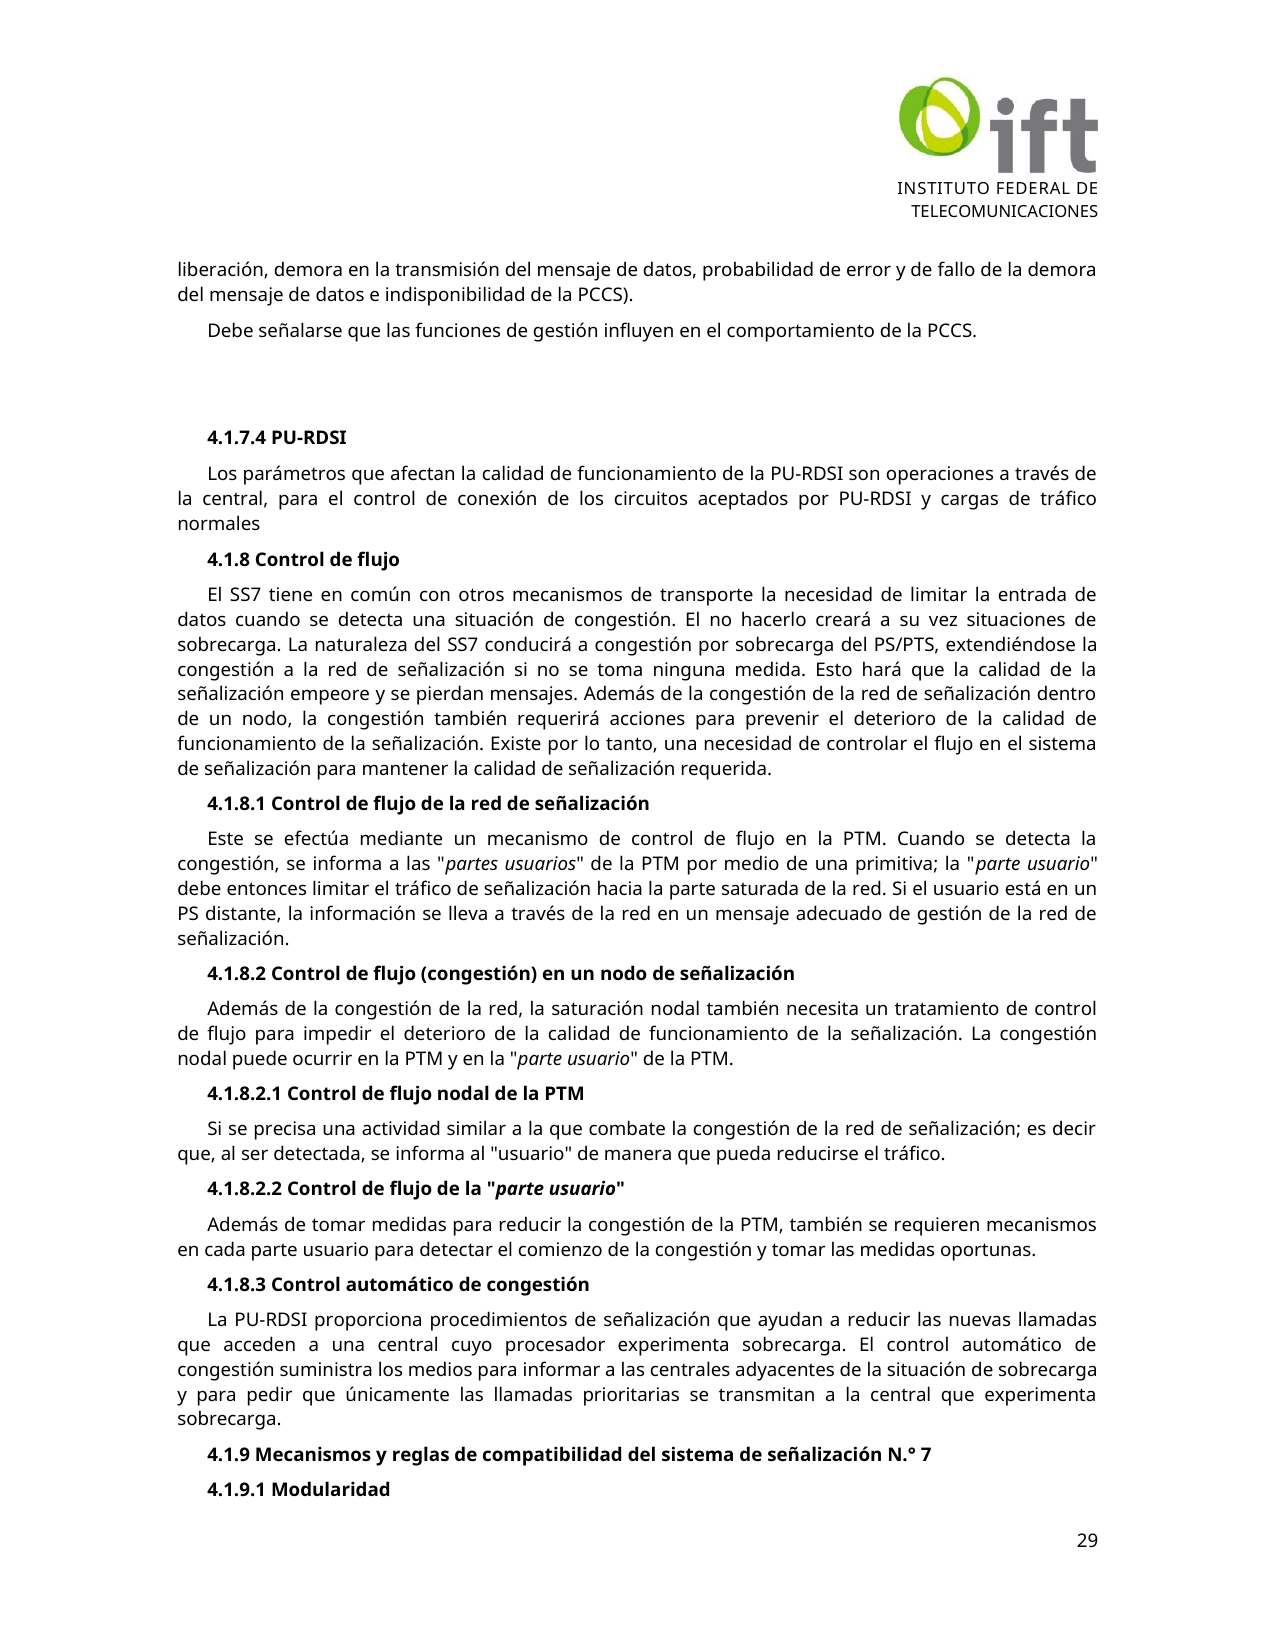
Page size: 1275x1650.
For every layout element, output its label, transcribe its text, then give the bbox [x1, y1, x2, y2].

text Además de tomar medidas para reducir la congestión de la PTM, también se requieren mecanismos en cada parte usuario para detectar el comienzo de la congestión y tomar las medidas oportunas. [177, 1211, 1098, 1261]
text Si se precisa una actividad similar a la que combate la congestión de la red de señalización; es decir que, al ser detectada, se informa al "usuario" de manera que pueda reducirse el tráfico. [177, 1116, 1098, 1166]
text 4.1.8.2.2 Control de flujo de la "parte usuario" [177, 1176, 1098, 1201]
text Este se efectúa mediante un mecanismo de control de flujo en la PTM. Cuando se detecta la congestión, se informa a las "partes usuarios" de la PTM por medio de una primitiva; la "parte usuario" debe entonces limitar el tráfico de señalización hacia la parte saturada de la red. Si el usuario está en un PS distante, la información se lleva a través de la red en un mensaje adecuado de gestión de la red de señalización. [177, 826, 1098, 950]
text Debe señalarse que las funciones de gestión influyen en el comportamiento de la PCCS. [177, 317, 1098, 342]
text 4.1.8.3 Control automático de congestión [177, 1271, 1098, 1296]
text La PU-RDSI proporciona procedimientos de señalización que ayudan a reducir las nuevas llamadas que acceden a una central cuyo procesador experimenta sobrecarga. El control automático de congestión suministra los medios para informar a las centrales adyacentes de la situación de sobrecarga y para pedir que únicamente las llamadas prioritarias se transmitan a la central que experimenta sobrecarga. [177, 1307, 1098, 1431]
text 4.1.7.4 PU-RDSI [177, 424, 1098, 449]
picture [897, 73, 1099, 177]
text 4.1.9 Mecanismos y reglas de compatibilidad del sistema de señalización N.° 7 [177, 1441, 1098, 1466]
text Los parámetros que afectan la calidad de funcionamiento de la PU-RDSI son operaciones a través de la central, para el control de conexión de los circuitos aceptados por PU-RDSI y cargas de tráfico normales [177, 460, 1098, 536]
text 4.1.8.2.1 Control de flujo nodal de la PTM [177, 1081, 1098, 1105]
text Además de la congestión de la red, la saturación nodal también necesita un tratamiento de control de flujo para impedir el deterioro de la calidad de funcionamiento de la señalización. La congestión nodal puede ocurrir en la PTM y en la "parte usuario" de la PTM. [177, 996, 1098, 1070]
text El SS7 tiene en común con otros mecanismos de transporte la necesidad de limitar la entrada de datos cuando se detecta una situación de congestión. El no hacerlo creará a su vez situaciones de sobrecarga. La naturaleza del SS7 conducirá a congestión por sobrecarga del PS/PTS, extendiéndose la congestión a la red de señalización si no se toma ninguna medida. Esto hará que la calidad de la señalización empeore y se pierdan mensajes. Además de la congestión de la red de señalización dentro de un nodo, la congestión también requerirá acciones para prevenir el deterioro de la calidad de funcionamiento de la señalización. Existe por lo tanto, una necesidad de controlar el flujo en el sistema de señalización para mantener la calidad de señalización requerida. [177, 582, 1098, 780]
text 4.1.8.2 Control de flujo (congestión) en un nodo de señalización [177, 960, 1098, 985]
text 4.1.8.1 Control de flujo de la red de señalización [177, 791, 1098, 815]
text 4.1.9.1 Modularidad [177, 1477, 1098, 1501]
text 4.1.8 Control de flujo [177, 546, 1098, 571]
